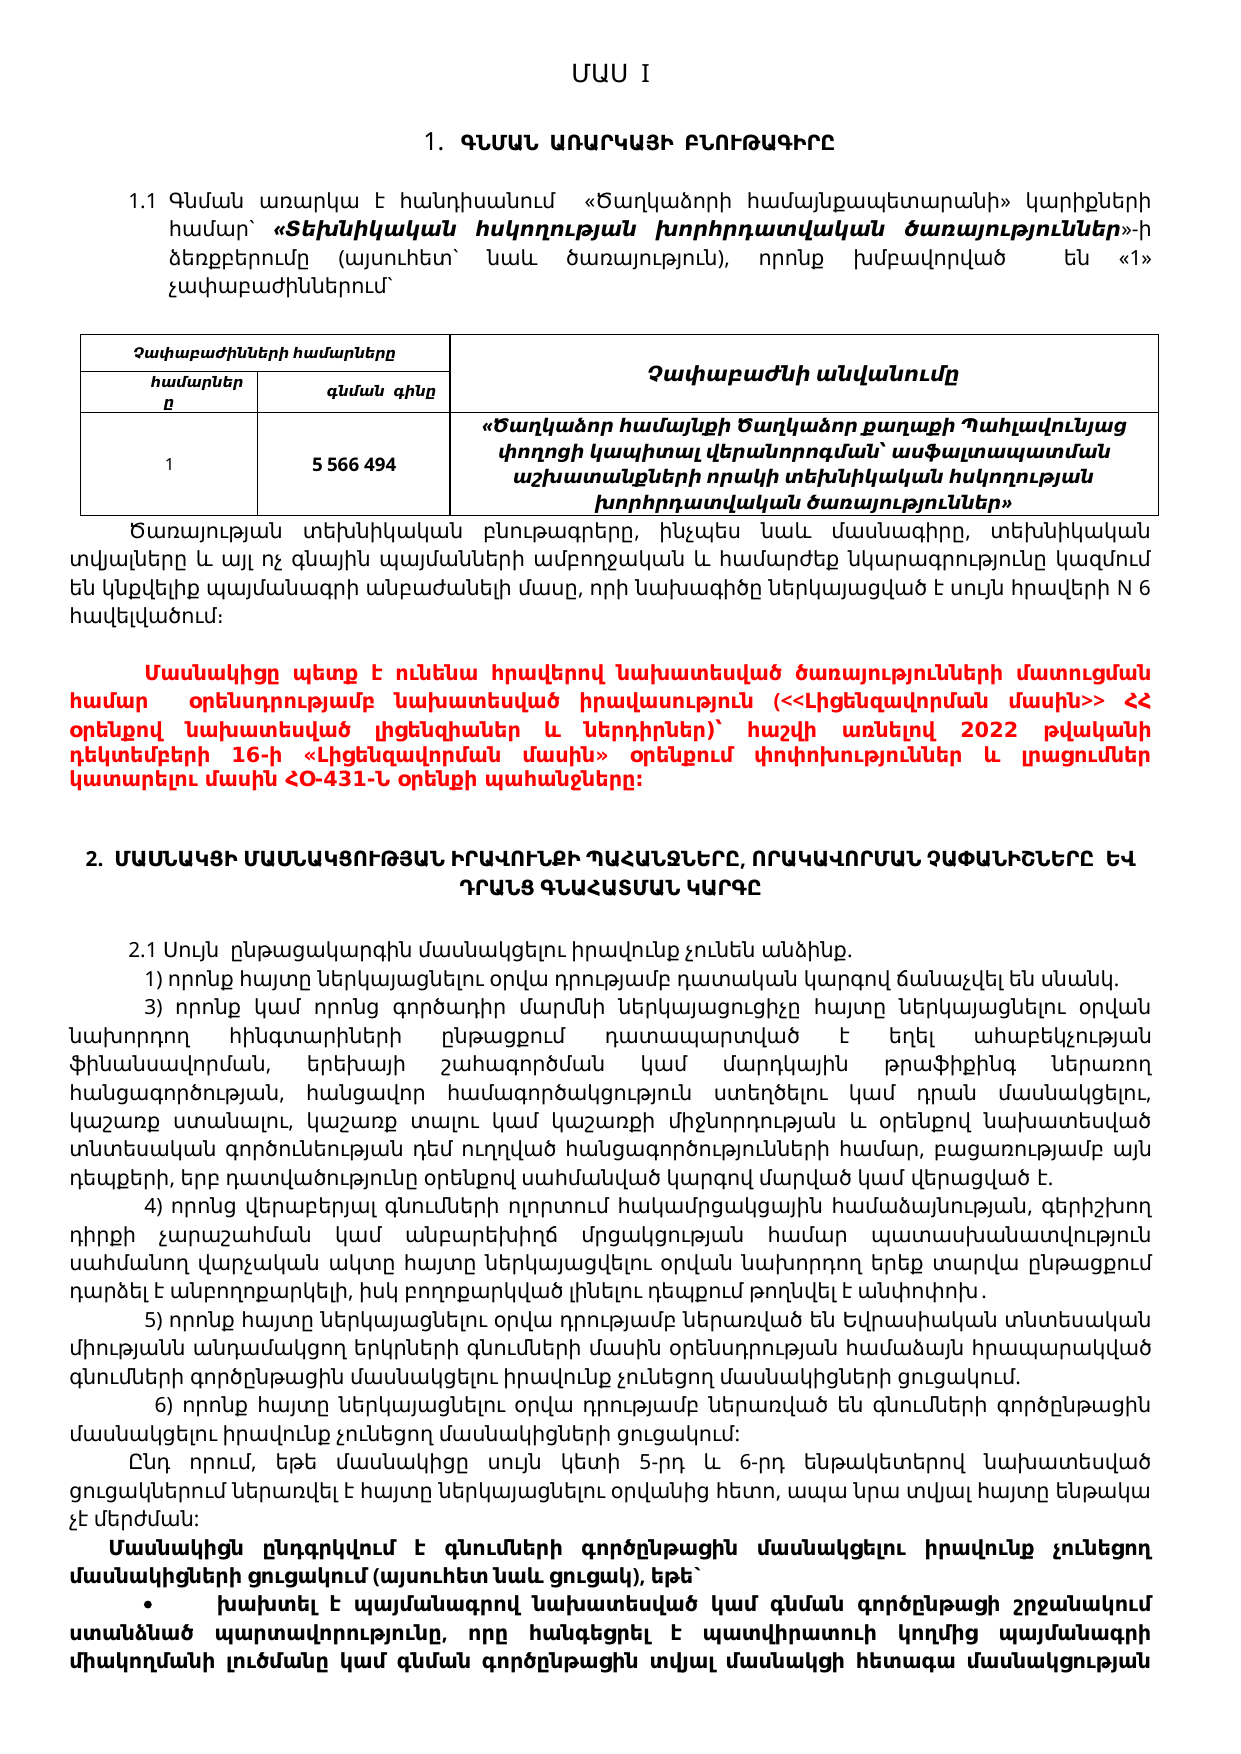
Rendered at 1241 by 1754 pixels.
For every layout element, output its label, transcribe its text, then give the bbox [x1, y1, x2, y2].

text 2. ՄԱՍՆԱԿՑԻ ՄԱՍՆԱԿՑՈՒԹՅԱՆ ԻՐԱՎՈՒՆՔԻ ՊԱՀԱՆՋՆԵՐԸ, ՈՐԱԿԱՎՈՐՄԱՆ ՉԱՓԱՆԻՇՆԵՐԸ ԵՎ ԴՐԱՆՑ ԳՆԱՀԱՏՄԱՆ ԿԱՐԳԸ [69, 844, 1152, 901]
text 3) որոնք կամ որոնց գործադիր մարմնի ներկայացուցիչը հայտը ներկայացնելու օրվան նախորդող հինգտարիների ընթացքում դատապարտված է եղել ահաբեկչության ֆինանսավորման, երեխայի շահագործման կամ մարդկային թրաֆիքինգ ներառող հանցագործության, հանցավոր համագործակցություն ստեղծելու կամ դրան մասնակցելու, կաշառք ստանալու, կաշառք տալու կամ կաշառքի միջնորդության և օրենքով նախատեսված տնտեսական գործունեության դեմ ուղղված հանցագործությունների համար, բացառությամբ այն դեպքերի, երբ դատվածությունը օրենքով սահմանված կարգով մարված կամ վերացված է. [69, 992, 1152, 1191]
table_cell «Ծաղկաձոր համայնքի Ծաղկաձոր քաղաքի Պահլավունյաց փողոցի կապիտալ վերանորոգման՝ ասֆալտապատման աշխատանքների որակի տեխնիկական հսկողության խորհրդատվական ծառայություններ» [451, 413, 1158, 515]
text 1) որոնք հայտը ներկայացնելու օրվա դրությամբ դատական կարգով ճանաչվել են սնանկ. [69, 964, 1152, 992]
subtitle Գնման առարկա է հանդիսանում «Ծաղկաձորի համայնքապետարանի» կարիքների համար` «Տեխնիկական հսկողության խորհրդատվական ծառայություններ»-ի ձեռքբերումը (այսուհետ` նաև ծառայություն), որոնք խմբավորված են «1» չափաբաժիններում` [128, 186, 1152, 300]
text 5) որոնք հայտը ներկայացնելու օրվա դրությամբ ներառված են Եվրասիական տնտեսական միությանն անդամակցող երկրների գնումների մասին օրենսդրության համաձայն հրապարակված գնումների գործընթացին մասնակցելու իրավունք չունեցող մասնակիցների ցուցակում. [69, 1305, 1152, 1390]
text Մասնակիցը պետք է ունենա հրավերով նախատեսված ծառայությունների մատուցման համար օրենսդրությամբ նախատեսված իրավասություն (<<Լիցենզավորման մասին>> ՀՀ օրենքով նախատեսված լիցենզիաներ և ներդիրներ)՝ հաշվի առնելով 2022 թվականի դեկտեմբերի 16-ի «Լիցենզավորման մասին» օրենքում փոփոխություններ և լրացումներ կատարելու մասին ՀՕ-431-Ն օրենքի պահանջները: [69, 658, 1152, 792]
table_cell 1 [81, 413, 257, 515]
text 6) որոնք հայտը ներկայացնելու օրվա դրությամբ ներառված են գնումների գործընթացին մասնակցելու իրավունք չունեցող մասնակիցների ցուցակում: [69, 1390, 1152, 1447]
text Ծառայության տեխնիկական բնութագրերը, ինչպես նաև մասնագիրը, տեխնիկական տվյալները և այլ ոչ գնային պայմանների ամբողջական և համարժեք նկարագրությունը կազմում են կնքվելիք պայմանագրի անբաժանելի մասը, որի նախագիծը ներկայացված է սույն հրավերի N 6 հավելվածում։ [69, 516, 1152, 629]
list ԳՆՄԱՆ ԱՌԱՐԿԱՅԻ ԲՆՈՒԹԱԳԻՐԸ [107, 124, 1152, 158]
table_header Չափաբաժինների համարները [81, 335, 449, 371]
text Ընդ որում, եթե մասնակիցը սույն կետի 5-րդ և 6-րդ ենթակետերով նախատեսված ցուցակներում ներառվել է հայտը ներկայացնելու օրվանից հետո, ապա նրա տվյալ հայտը ենթակա չէ մերժման: [69, 1447, 1152, 1533]
text ՄԱՍ I [69, 56, 1152, 89]
text Մասնակիցն ընդգրկվում է գնումների գործընթացին մասնակցելու իրավունք չունեցող մասնակիցների ցուցակում (այսուհետ նաև ցուցակ), եթե` [69, 1533, 1152, 1589]
text 2.1 Սույն ընթացակարգին մասնակցելու իրավունք չունեն անձինք. [69, 935, 1152, 964]
table_cell համարները [81, 372, 257, 412]
table_cell գնման գինը [258, 372, 449, 412]
table_header Չափաբաժնի անվանումը [451, 335, 1158, 412]
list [69, 1589, 1152, 1675]
text 4) որոնց վերաբերյալ գնումների ոլորտում հակամրցակցային համաձայնության, գերիշխող դիրքի չարաշահման կամ անբարեխիղճ մրցակցության համար պատասխանատվություն սահմանող վարչական ակտը հայտը ներկայացվելու օրվան նախորդող երեք տարվա ընթացքում դարձել է անբողոքարկելի, իսկ բողոքարկված լինելու դեպքում թողնվել է անփոփոխ․ [69, 1191, 1152, 1305]
table_cell 5 566 494 [258, 413, 449, 515]
